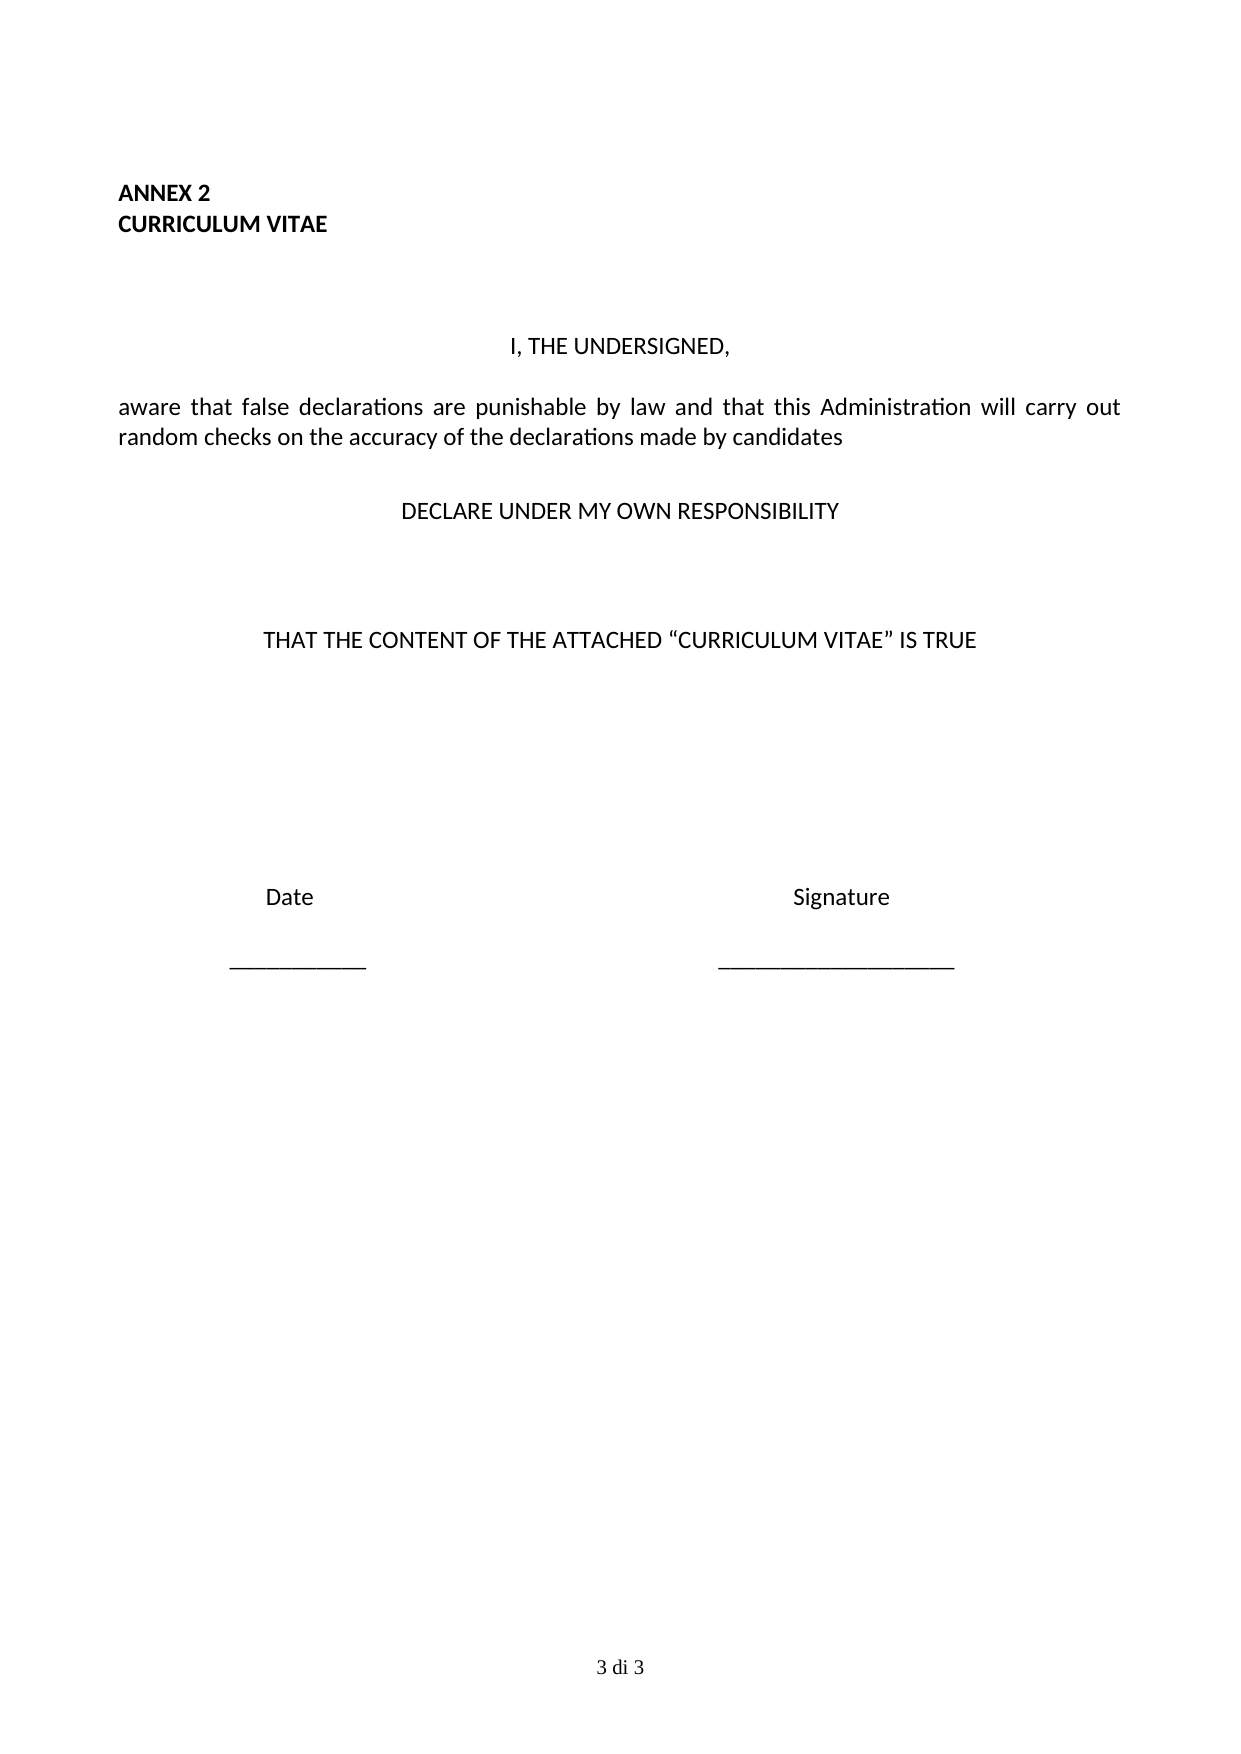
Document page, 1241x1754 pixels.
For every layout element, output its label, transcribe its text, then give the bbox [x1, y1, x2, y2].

text Date Signature [229, 881, 1122, 911]
text CURRICULUM VITAE [118, 208, 1122, 238]
text THAT THE CONTENT OF THE ATTACHED “CURRICULUM VITAE” IS TRUE [118, 624, 1122, 654]
text ANNEX 2 [118, 177, 1122, 208]
text DECLARE UNDER MY OWN RESPONSIBILITY [118, 495, 1122, 525]
text aware that false declarations are punishable by law and that this Administration will carry out random checks on the accuracy of the declarations made by candidates [118, 391, 1122, 452]
text ___________ ___________________ [156, 942, 1122, 972]
text I, THE UNDERSIGNED, [118, 330, 1122, 360]
